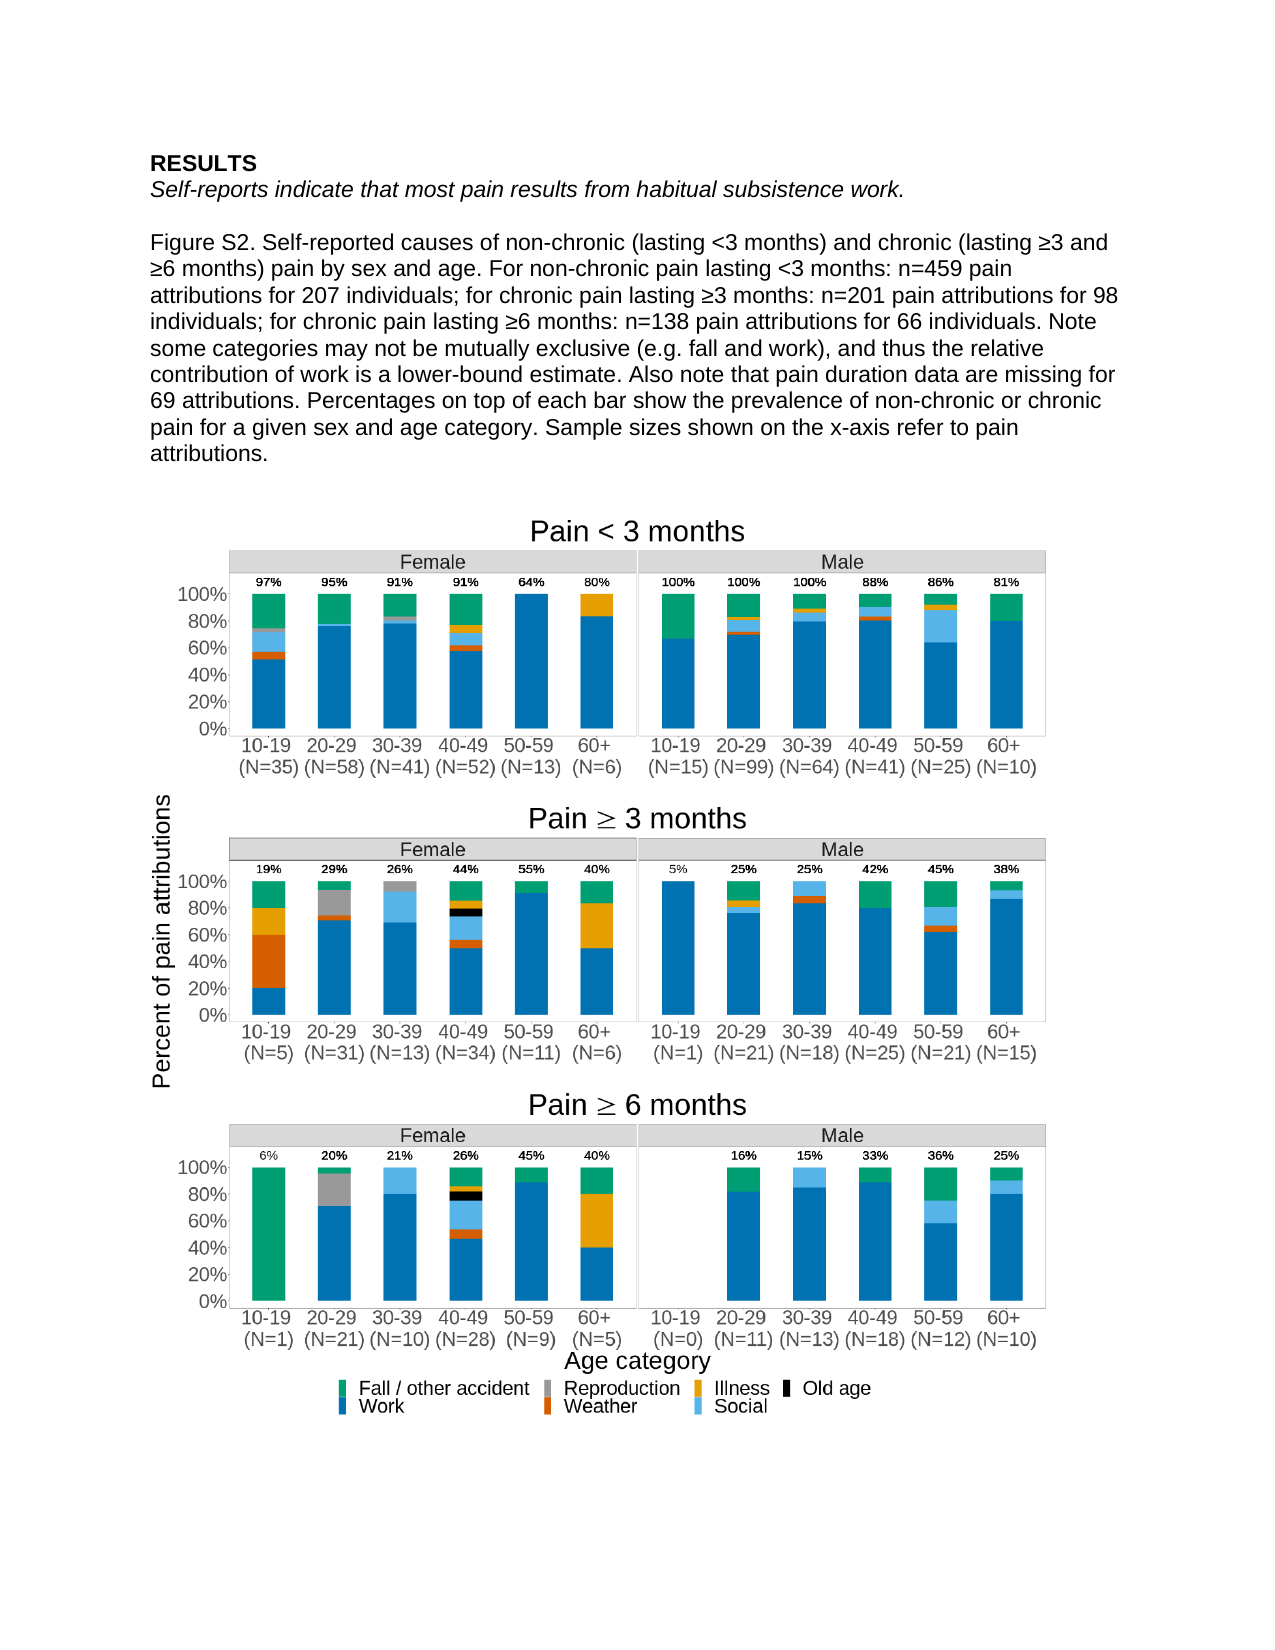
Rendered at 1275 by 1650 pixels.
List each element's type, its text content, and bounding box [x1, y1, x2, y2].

text Self-reports indicate that most pain results from habitual subsistence work. [150, 176, 1125, 203]
text RESULTS [150, 150, 1125, 176]
picture [150, 518, 1048, 1417]
text Figure S2. Self-reported causes of non-chronic (lasting <3 months) and chronic (lasting ≥3 and ≥6 months) pain by sex and age. For non-chronic pain lasting <3 months: n=459 pain attributions for 207 individuals; for chronic pain lasting ≥3 months: n=201 pain attributions for 98 individuals; for chronic pain lasting ≥6 months: n=138 pain attributions for 66 individuals. Note some categories may not be mutually exclusive (e.g. fall and work), and thus the relative contribution of work is a lower-bound estimate. Also note that pain duration data are missing for 69 attributions. Percentages on top of each bar show the prevalence of non-chronic or chronic pain for a given sex and age category. Sample sizes shown on the x-axis refer to pain attributions. [150, 229, 1125, 466]
